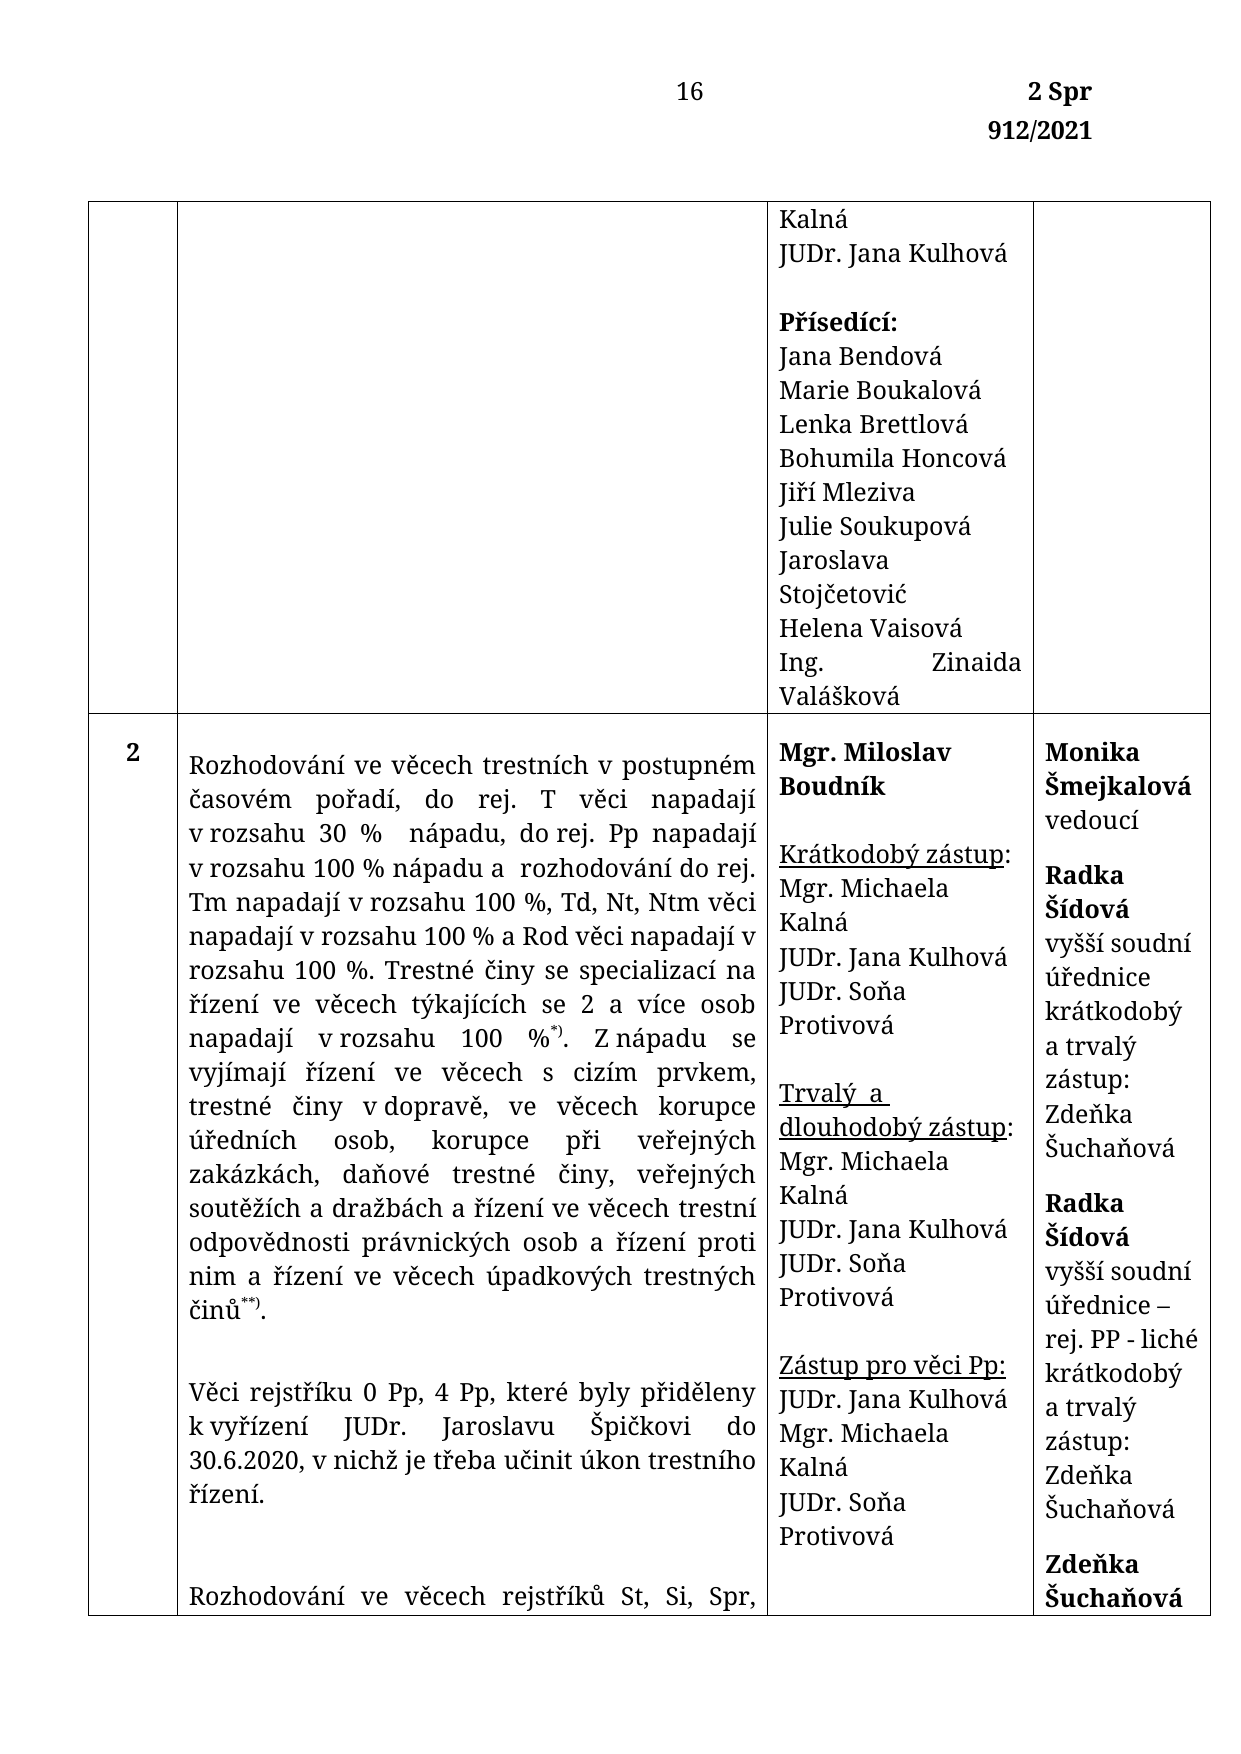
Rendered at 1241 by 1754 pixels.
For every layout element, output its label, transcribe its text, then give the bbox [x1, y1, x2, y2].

table_cell 2 [89, 714, 177, 1615]
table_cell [768, 714, 1033, 1615]
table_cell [1034, 202, 1210, 713]
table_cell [768, 202, 1033, 713]
table_cell 1 [89, 202, 177, 713]
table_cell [178, 714, 767, 1615]
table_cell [1034, 714, 1210, 1615]
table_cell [178, 202, 767, 713]
